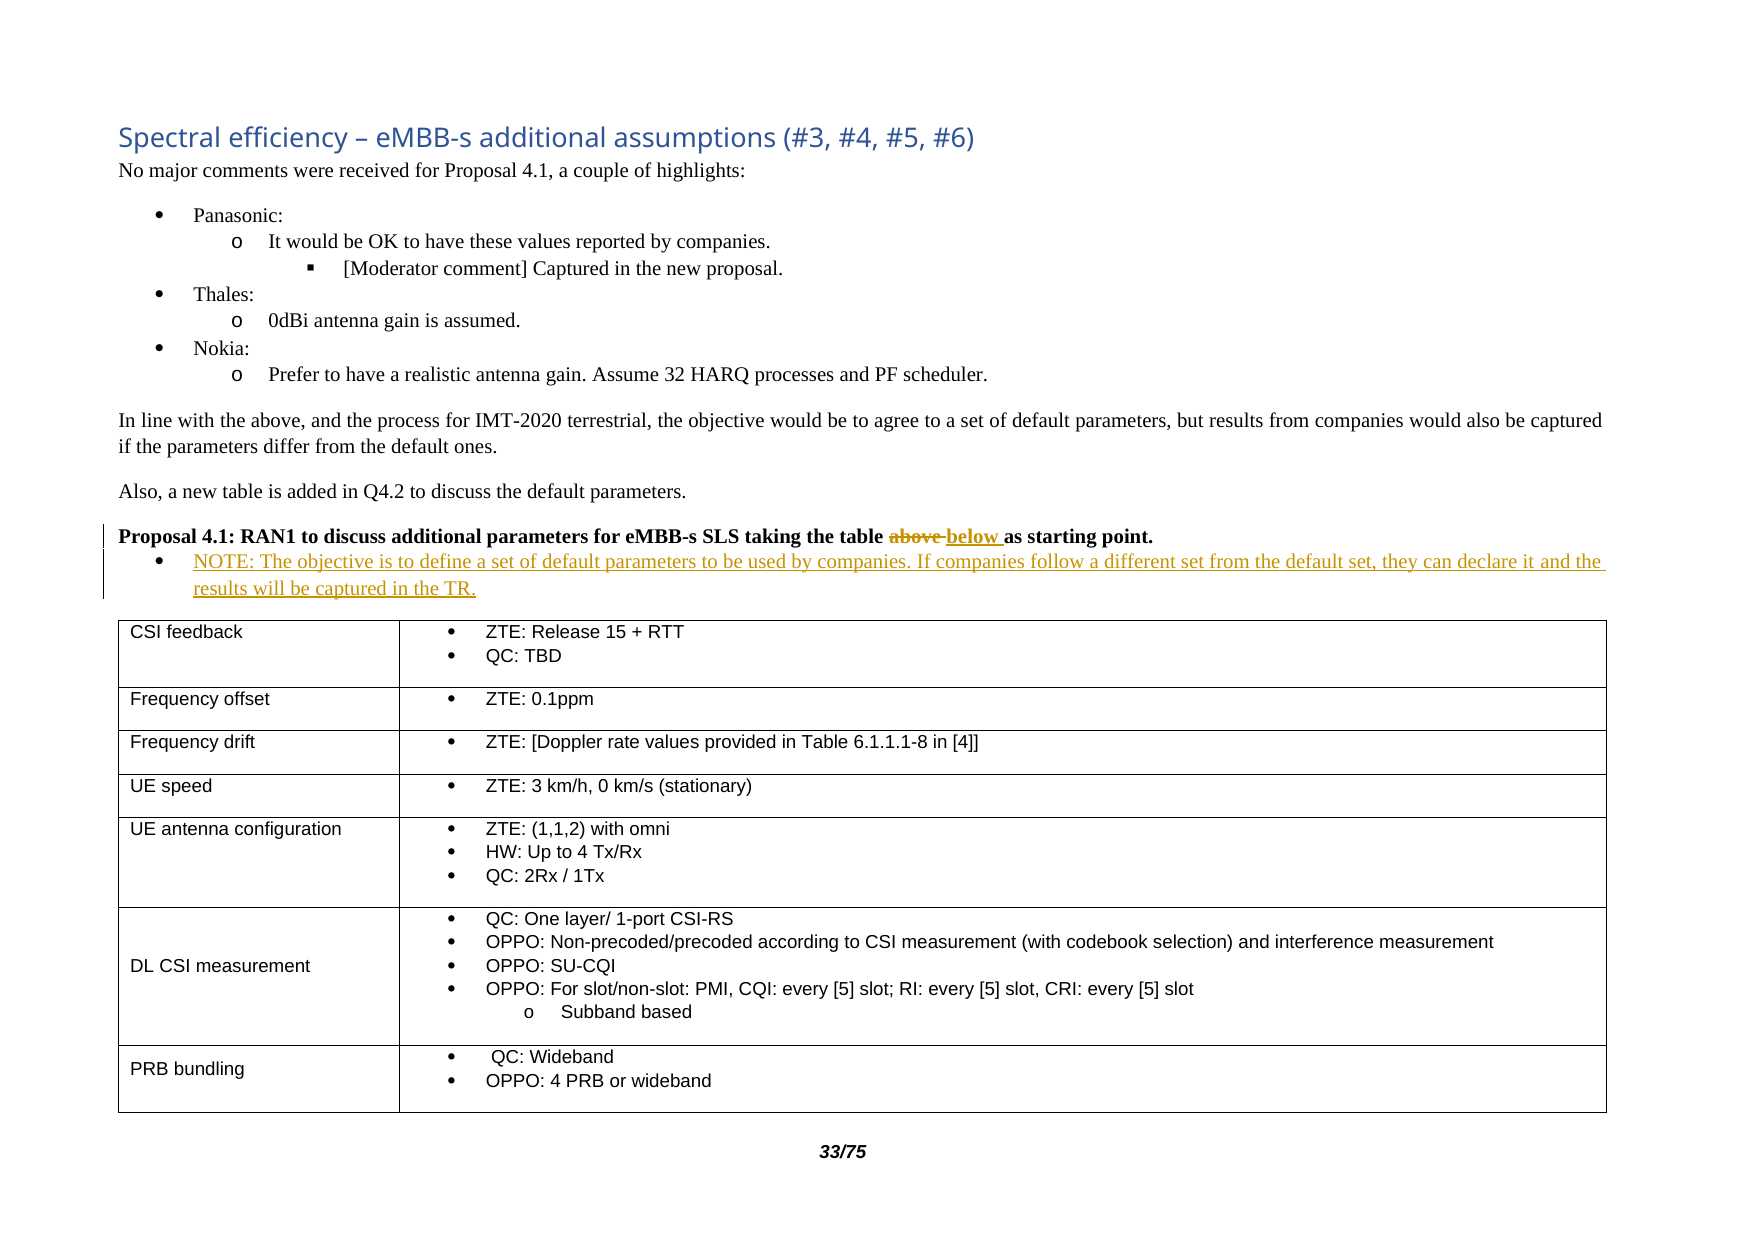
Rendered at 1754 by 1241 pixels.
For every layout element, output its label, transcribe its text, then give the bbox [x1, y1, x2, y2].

text In line with the above, and the process for IMT-2020 terrestrial, the objective would be to agree to a set of default parameters, but results from companies would also be captured if the parameters differ from the default ones. [118, 408, 1606, 458]
table_cell ZTE: 3 km/h, 0 km/s (stationary) [400, 775, 1606, 817]
list It would be OK to have these values reported by companies. [231, 228, 1606, 254]
table_cell QC: One layer/ 1-port CSI-RS OPPO: Non-precoded/precoded according to CSI measurement (with codebook selection) and interference measurement OPPO: SU-CQI OPPO: For slot/non-slot: PMI, CQI: every [5] slot; RI: every [5] slot, CRI: every [5] slot Subband based [400, 908, 1606, 1045]
table_cell UE antenna configuration [119, 818, 399, 907]
list Panasonic: [156, 203, 1606, 227]
table_cell ZTE: [Doppler rate values provided in Table 6.1.1.1-8 in [4]] [400, 731, 1606, 773]
list 0dBi antenna gain is assumed. [231, 308, 1606, 334]
list [Moderator comment] Captured in the new proposal. [306, 256, 1606, 280]
table_cell QC: Wideband OPPO: 4 PRB or wideband [400, 1046, 1606, 1112]
table_header CSI feedback [119, 621, 399, 687]
list Prefer to have a realistic antenna gain. Assume 32 HARQ processes and PF scheduler. [231, 362, 1606, 387]
text No major comments were received for Proposal 4.1, a couple of highlights: [118, 158, 1606, 182]
table_cell ZTE: 0.1ppm [400, 688, 1606, 730]
subtitle Proposal 4.1: RAN1 to discuss additional parameters for eMBB-s SLS taking the table as starting point. [118, 523, 1606, 548]
table_cell ZTE: (1,1,2) with omni HW: Up to 4 Tx/Rx QC: 2Rx / 1Tx [400, 818, 1606, 907]
table_cell Frequency drift [119, 731, 399, 773]
table_cell DL CSI measurement [119, 908, 399, 1045]
table_header ZTE: Release 15 + RTT QC: TBD [400, 621, 1606, 687]
subtitle Spectral efficiency – eMBB-s additional assumptions (#3, #4, #5, #6) [118, 118, 1606, 155]
list Thales: [156, 282, 1606, 306]
text Also, a new table is added in Q4.2 to discuss the default parameters. [118, 479, 1606, 503]
table_cell PRB bundling [119, 1046, 399, 1112]
list Nokia: [156, 336, 1606, 360]
table_cell UE speed [119, 775, 399, 817]
table_cell Frequency offset [119, 688, 399, 730]
